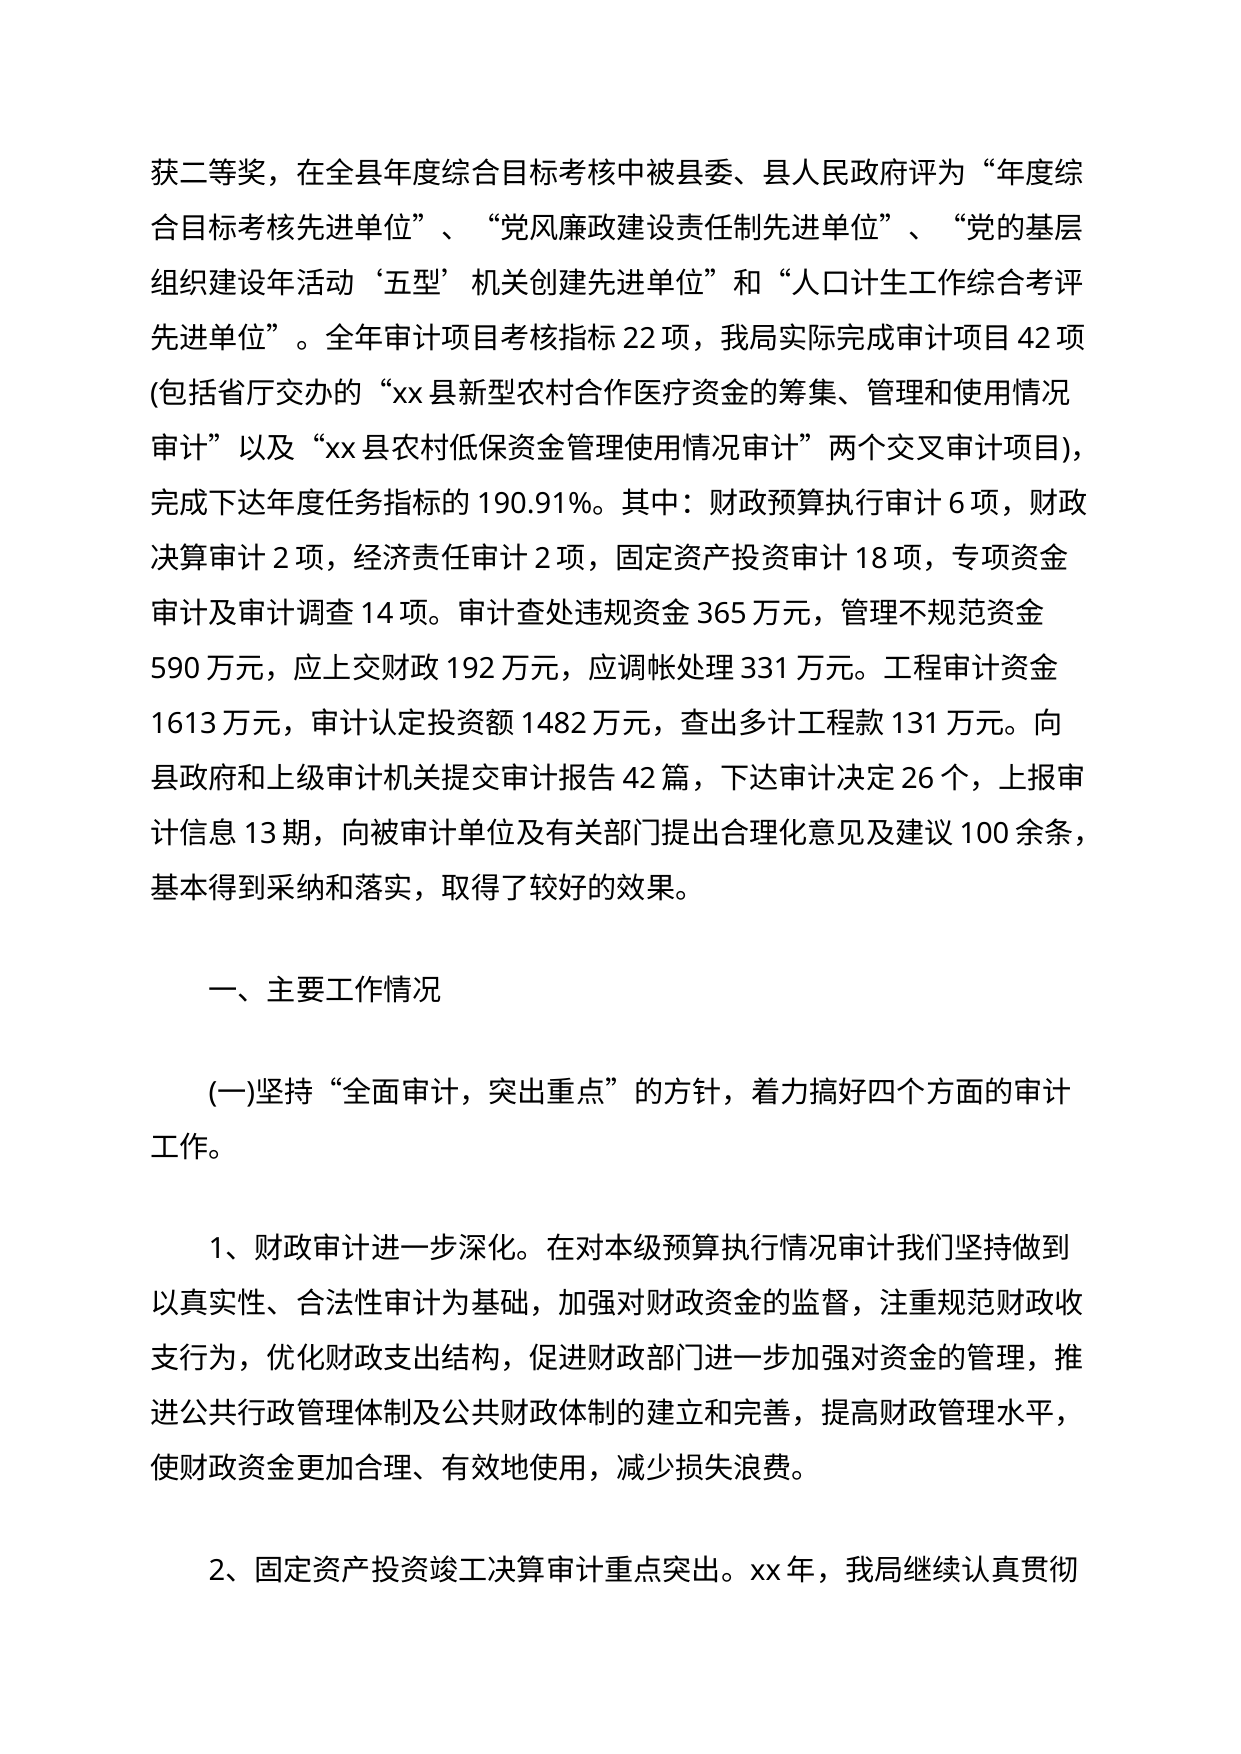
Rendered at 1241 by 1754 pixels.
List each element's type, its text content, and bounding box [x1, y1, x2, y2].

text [150, 150, 1090, 907]
text 1、财政审计进一步深化。在对本级预算执行情况审计我们坚持做到以真实性、合法性审计为基础，加强对财政资金的监督，注重规范财政收支行为，优化财政支出结构，促进财政部门进一步加强对资金的管理，推进公共行政管理体制及公共财政体制的建立和完善，提高财政管理水平，使财政资金更加合理、有效地使用，减少损失浪费。 [150, 1225, 1090, 1487]
text (一)坚持“全面审计，突出重点”的方针，着力搞好四个方面的审计工作。 [150, 1068, 1090, 1166]
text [150, 1546, 1090, 1589]
text 一、主要工作情况 [150, 966, 1090, 1009]
